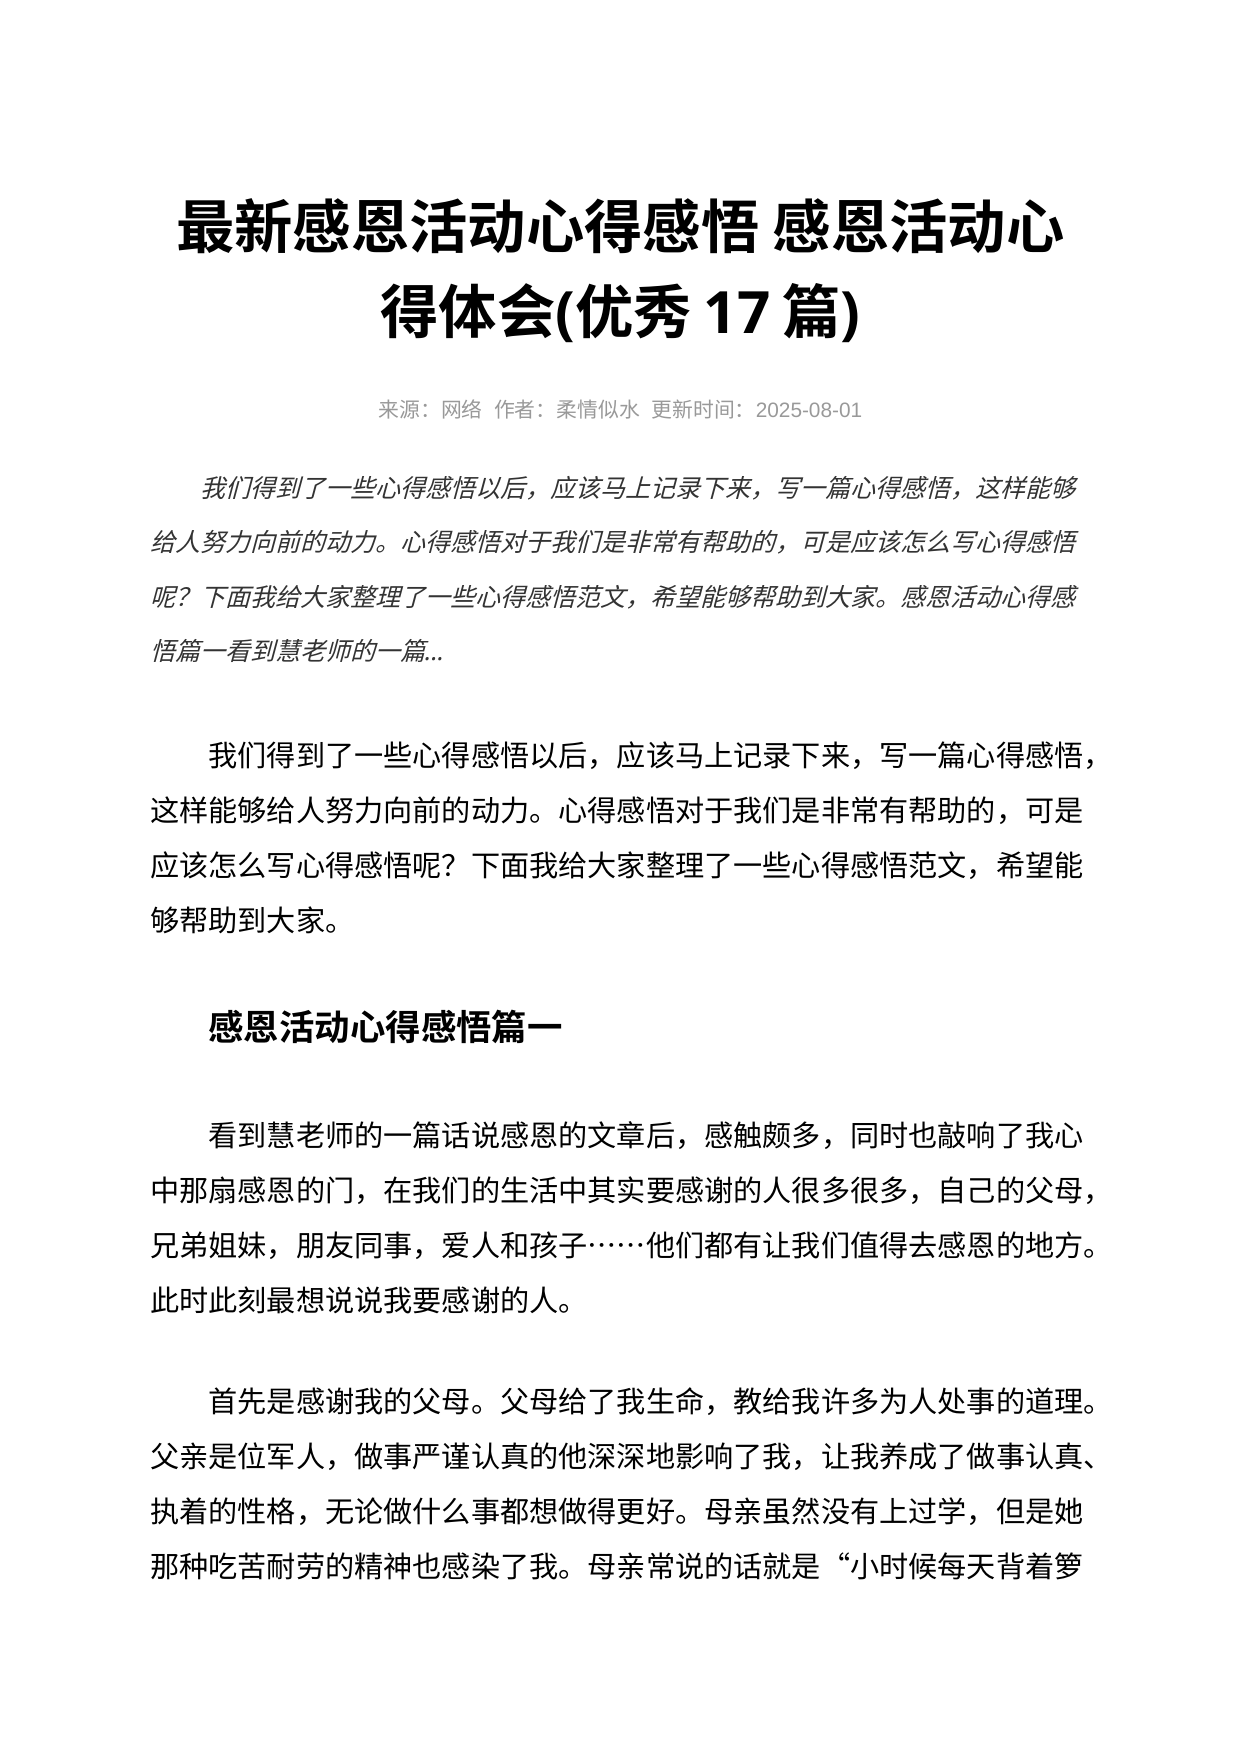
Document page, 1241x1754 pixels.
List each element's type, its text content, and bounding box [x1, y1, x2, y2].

text 我们得到了一些心得感悟以后，应该马上记录下来，写一篇心得感悟，这样能够给人努力向前的动力。心得感悟对于我们是非常有帮助的，可是应该怎么写心得感悟呢？下面我给大家整理了一些心得感悟范文，希望能够帮助到大家。 [150, 733, 1090, 939]
text 看到慧老师的一篇话说感恩的文章后，感触颇多，同时也敲响了我心中那扇感恩的门，在我们的生活中其实要感谢的人很多很多，自己的父母，兄弟姐妹，朋友同事，爱人和孩子……他们都有让我们值得去感恩的地方。此时此刻最想说说我要感谢的人。 [150, 1112, 1090, 1319]
text 来源：网络 作者：柔情似水 更新时间：2025-08-01 [150, 397, 1090, 421]
subtitle 最新感恩活动心得感悟 感恩活动心得体会(优秀17篇) [150, 181, 1090, 351]
text 我们得到了一些心得感悟以后，应该马上记录下来，写一篇心得感悟，这样能够给人努力向前的动力。心得感悟对于我们是非常有帮助的，可是应该怎么写心得感悟呢？下面我给大家整理了一些心得感悟范文，希望能够帮助到大家。感恩活动心得感悟篇一看到慧老师的一篇... [150, 468, 1090, 668]
text 感恩活动心得感悟篇一 [150, 999, 1090, 1050]
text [150, 1379, 1090, 1586]
